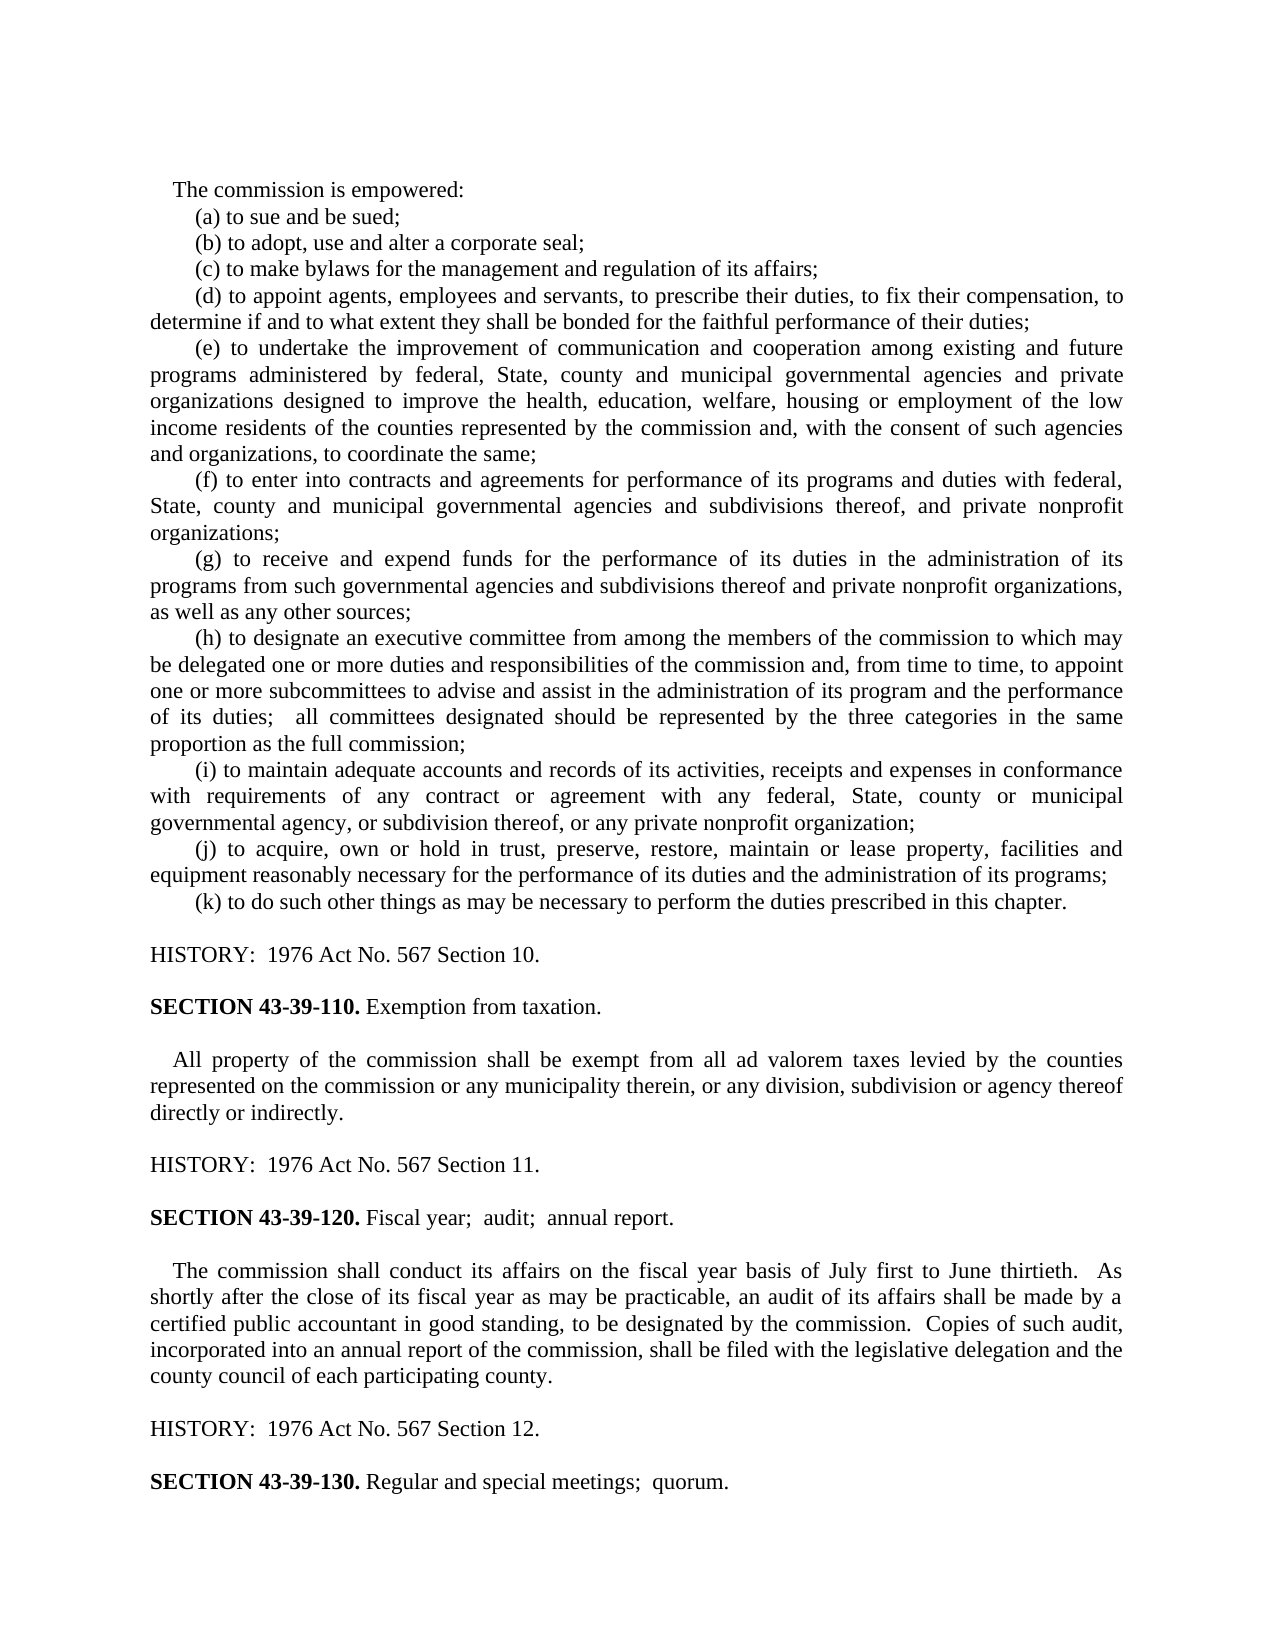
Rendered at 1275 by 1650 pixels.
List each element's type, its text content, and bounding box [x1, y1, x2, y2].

text (a) to sue and be sued; [150, 203, 1125, 229]
text (f) to enter into contracts and agreements for performance of its programs and duties with federal, State, county and municipal governmental agencies and subdivisions thereof, and private nonprofit organizations; [150, 466, 1125, 545]
text SECTION 43-39-120. Fiscal year; audit; annual report. [150, 1204, 1125, 1231]
text All property of the commission shall be exempt from all ad valorem taxes levied by the counties represented on the commission or any municipality therein, or any division, subdivision or agency thereof directly or indirectly. [150, 1046, 1125, 1125]
text HISTORY: 1976 Act No. 567 Section 12. [150, 1415, 1125, 1441]
text SECTION 43-39-110. Exemption from taxation. [150, 993, 1125, 1020]
text (e) to undertake the improvement of communication and cooperation among existing and future programs administered by federal, State, county and municipal governmental agencies and private organizations designed to improve the health, education, welfare, housing or employment of the low income residents of the counties represented by the commission and, with the consent of such agencies and organizations, to coordinate the same; [150, 334, 1125, 466]
text (b) to adopt, use and alter a corporate seal; [150, 229, 1125, 255]
text SECTION 43-39-130. Regular and special meetings; quorum. [150, 1468, 1125, 1494]
text HISTORY: 1976 Act No. 567 Section 10. [150, 941, 1125, 967]
text (h) to designate an executive committee from among the members of the commission to which may be delegated one or more duties and responsibilities of the commission and, from time to time, to appoint one or more subcommittees to advise and assist in the administration of its program and the performance of its duties; all committees designated should be represented by the three categories in the same proportion as the full commission; [150, 624, 1125, 756]
text (k) to do such other things as may be necessary to perform the duties prescribed in this chapter. [150, 888, 1125, 914]
text (c) to make bylaws for the management and regulation of its affairs; [150, 255, 1125, 282]
text The commission is empowered: [150, 176, 1125, 203]
text (i) to maintain adequate accounts and records of its activities, receipts and expenses in conformance with requirements of any contract or agreement with any federal, State, county or municipal governmental agency, or subdivision thereof, or any private nonprofit organization; [150, 756, 1125, 835]
text The commission shall conduct its affairs on the fiscal year basis of July first to June thirtieth. As shortly after the close of its fiscal year as may be practicable, an audit of its affairs shall be made by a certified public accountant in good standing, to be designated by the commission. Copies of such audit, incorporated into an annual report of the commission, shall be filed with the legislative delegation and the county council of each participating county. [150, 1257, 1125, 1389]
text (d) to appoint agents, employees and servants, to prescribe their duties, to fix their compensation, to determine if and to what extent they shall be bonded for the faithful performance of their duties; [150, 282, 1125, 334]
text (j) to acquire, own or hold in trust, preserve, restore, maintain or lease property, facilities and equipment reasonably necessary for the performance of its duties and the administration of its programs; [150, 835, 1125, 888]
text HISTORY: 1976 Act No. 567 Section 11. [150, 1151, 1125, 1178]
text (g) to receive and expend funds for the performance of its duties in the administration of its programs from such governmental agencies and subdivisions thereof and private nonprofit organizations, as well as any other sources; [150, 545, 1125, 624]
